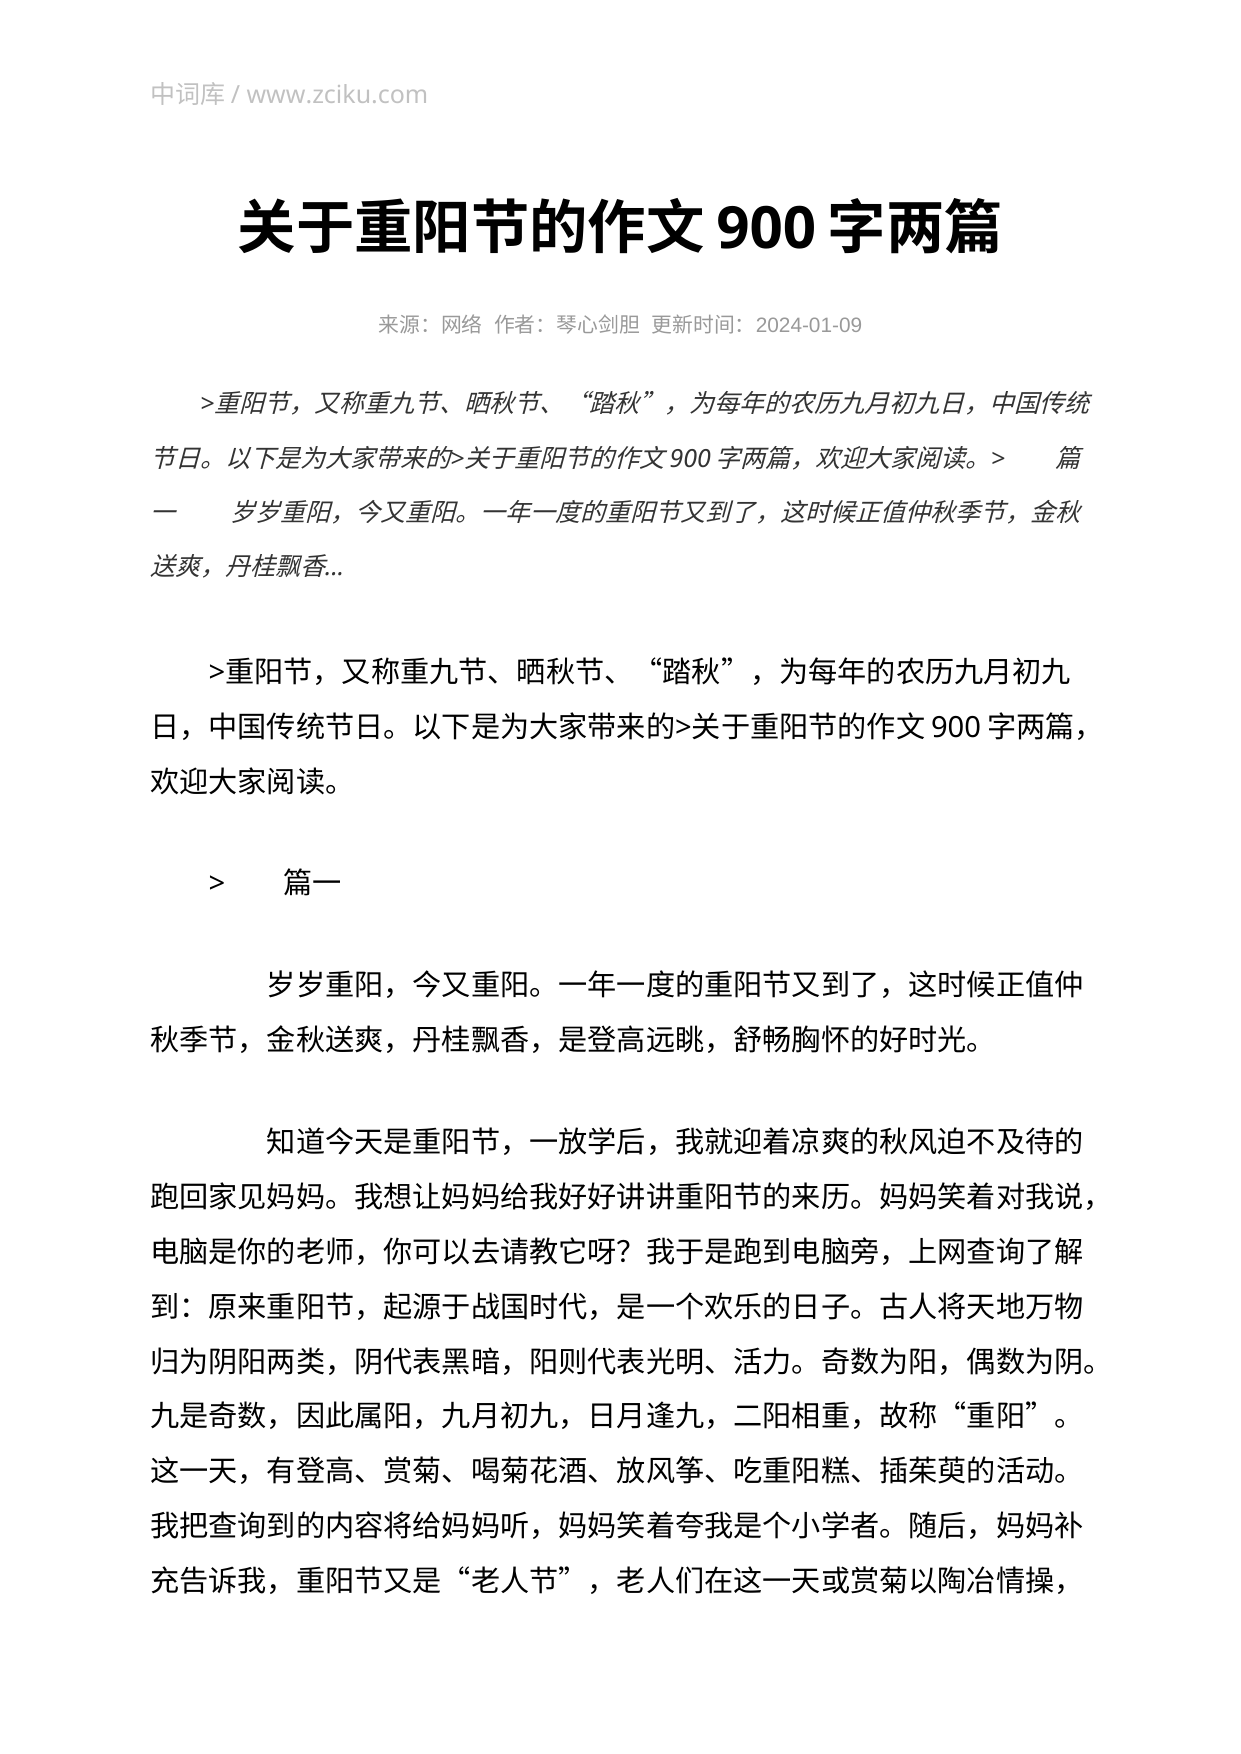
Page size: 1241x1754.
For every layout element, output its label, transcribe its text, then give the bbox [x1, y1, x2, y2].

text 岁岁重阳，今又重阳。一年一度的重阳节又到了，这时候正值仲秋季节，金秋送爽，丹桂飘香，是登高远眺，舒畅胸怀的好时光。 [150, 962, 1090, 1059]
subtitle 关于重阳节的作文900字两篇 [150, 181, 1090, 266]
text 来源：网络 作者：琴心剑胆 更新时间：2024-01-09 [150, 313, 1090, 337]
text > 篇一 [150, 860, 1090, 902]
text >重阳节，又称重九节、晒秋节、“踏秋”，为每年的农历九月初九日，中国传统节日。以下是为大家带来的>关于重阳节的作文900字两篇，欢迎大家阅读。 [150, 648, 1090, 800]
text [150, 1118, 1090, 1600]
text >重阳节，又称重九节、晒秋节、“踏秋”，为每年的农历九月初九日，中国传统节日。以下是为大家带来的>关于重阳节的作文900字两篇，欢迎大家阅读。> 篇一 岁岁重阳，今又重阳。一年一度的重阳节又到了，这时候正值仲秋季节，金秋送爽，丹桂飘香... [150, 384, 1090, 583]
